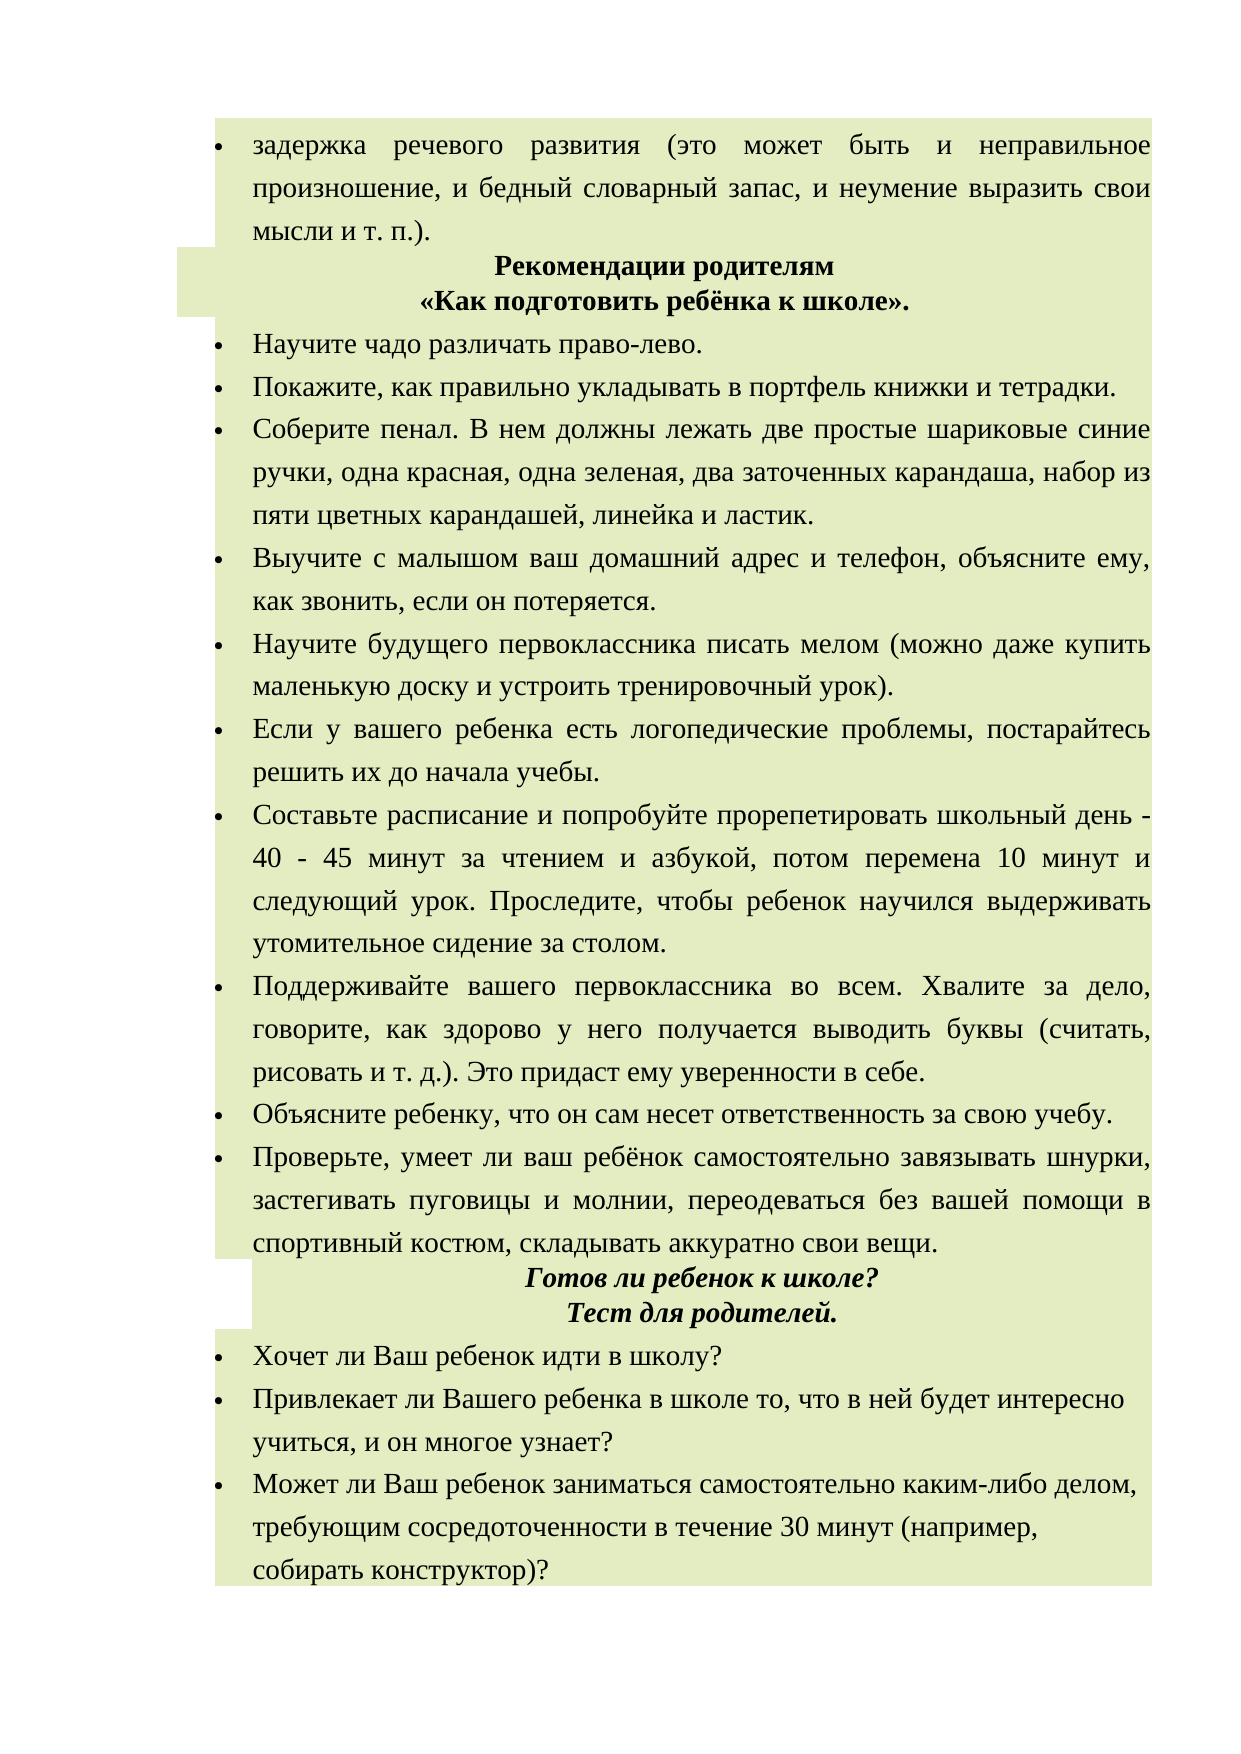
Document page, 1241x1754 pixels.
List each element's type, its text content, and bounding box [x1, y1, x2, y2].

list Выучите с малышом ваш домашний адрес и телефон, объясните ему, как звонить, если он потеряется. [215, 531, 1152, 616]
list Соберите пенал. В нем должны лежать две простые шариковые синие ручки, одна красная, одна зеленая, два заточенных карандаша, набор из пяти цветных карандашей, линейка и ластик. [215, 402, 1152, 531]
list Научите будущего первоклассника писать мелом (можно даже купить маленькую доску и устроить тренировочный урок). [215, 616, 1152, 702]
list Хочет ли Ваш ребенок идти в школу? [215, 1329, 1152, 1372]
list Объясните ребенку, что он сам несет ответственность за свою учебу. [215, 1087, 1152, 1130]
list Составьте расписание и попробуйте прорепетировать школьный день - 40 - 45 минут за чтением и азбукой, потом перемена 10 минут и следующий урок. Проследите, чтобы ребенок научился выдерживать утомительное сидение за столом. [215, 788, 1152, 959]
list Поддерживайте вашего первоклассника во всем. Хвалите за дело, говорите, как здорово у него получается выводить буквы (считать, рисовать и т. д.). Это придаст ему уверенности в себе. [215, 959, 1152, 1087]
text Готов ли ребенок к школе? Тест для родителей. [252, 1259, 1152, 1329]
list Проверьте, умеет ли ваш ребёнок самостоятельно завязывать шнурки, застегивать пуговицы и молнии, переодеваться без вашей помощи в спортивный костюм, складывать аккуратно свои вещи. [215, 1130, 1152, 1259]
text Рекомендации родителям «Как подготовить ребёнка к школе». [177, 247, 1152, 317]
list Привлекает ли Вашего ребенка в школе то, что в ней будет интересно учиться, и он многое узнает? [215, 1372, 1152, 1457]
list Может ли Ваш ребенок заниматься самостоятельно каким-либо делом, требующим сосредоточенности в течение 30 минут (например, собирать конструктор)? [215, 1457, 1152, 1586]
list Научите чадо различать право-лево. [215, 317, 1152, 359]
list Покажите, как правильно укладывать в портфель книжки и тетрадки. [215, 359, 1152, 402]
list Если у вашего ребенка есть логопедические проблемы, постарайтесь решить их до начала учебы. [215, 702, 1152, 788]
list задержка речевого развития (это может быть и неправильное произношение, и бедный словарный запас, и неумение выразить свои мысли и т. п.). [215, 118, 1152, 247]
